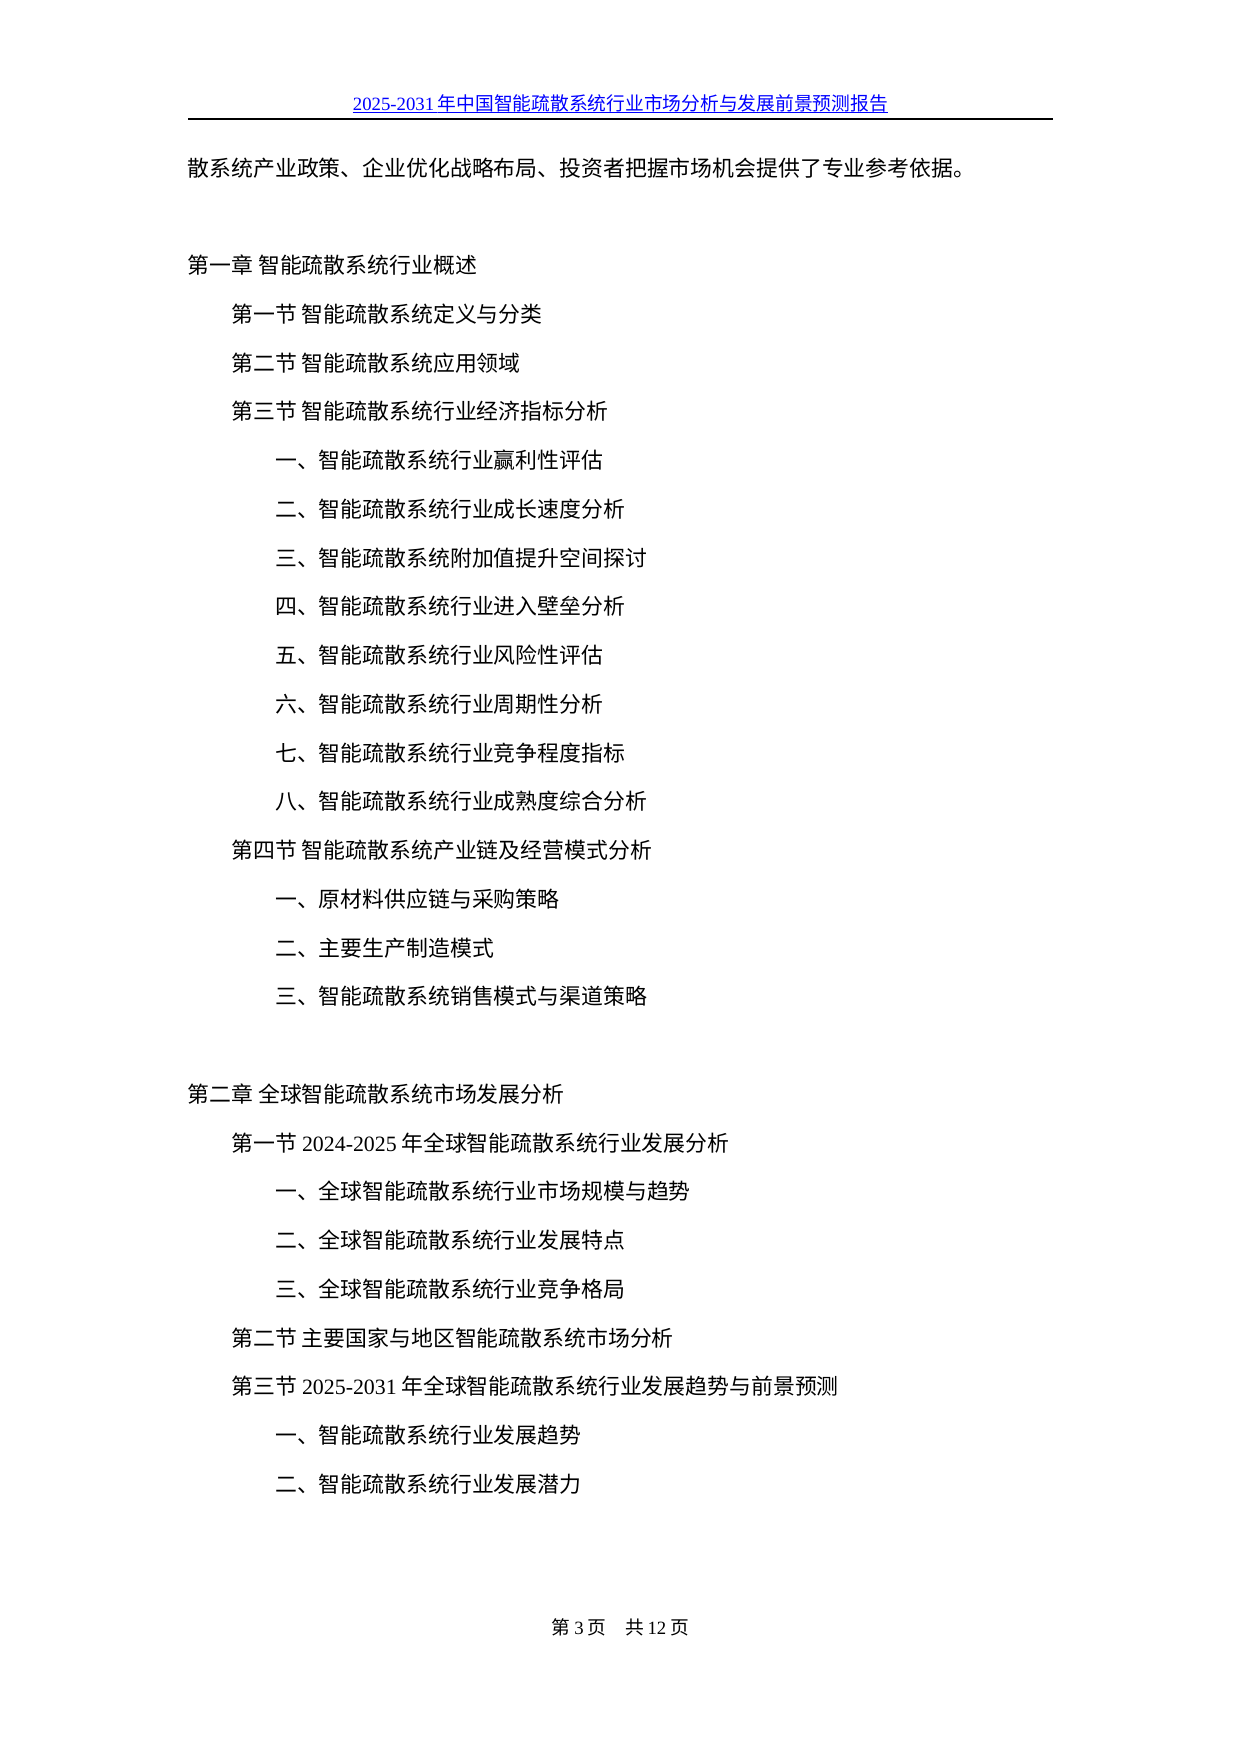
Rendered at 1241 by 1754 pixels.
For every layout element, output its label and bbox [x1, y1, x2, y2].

text [187, 150, 1053, 1499]
